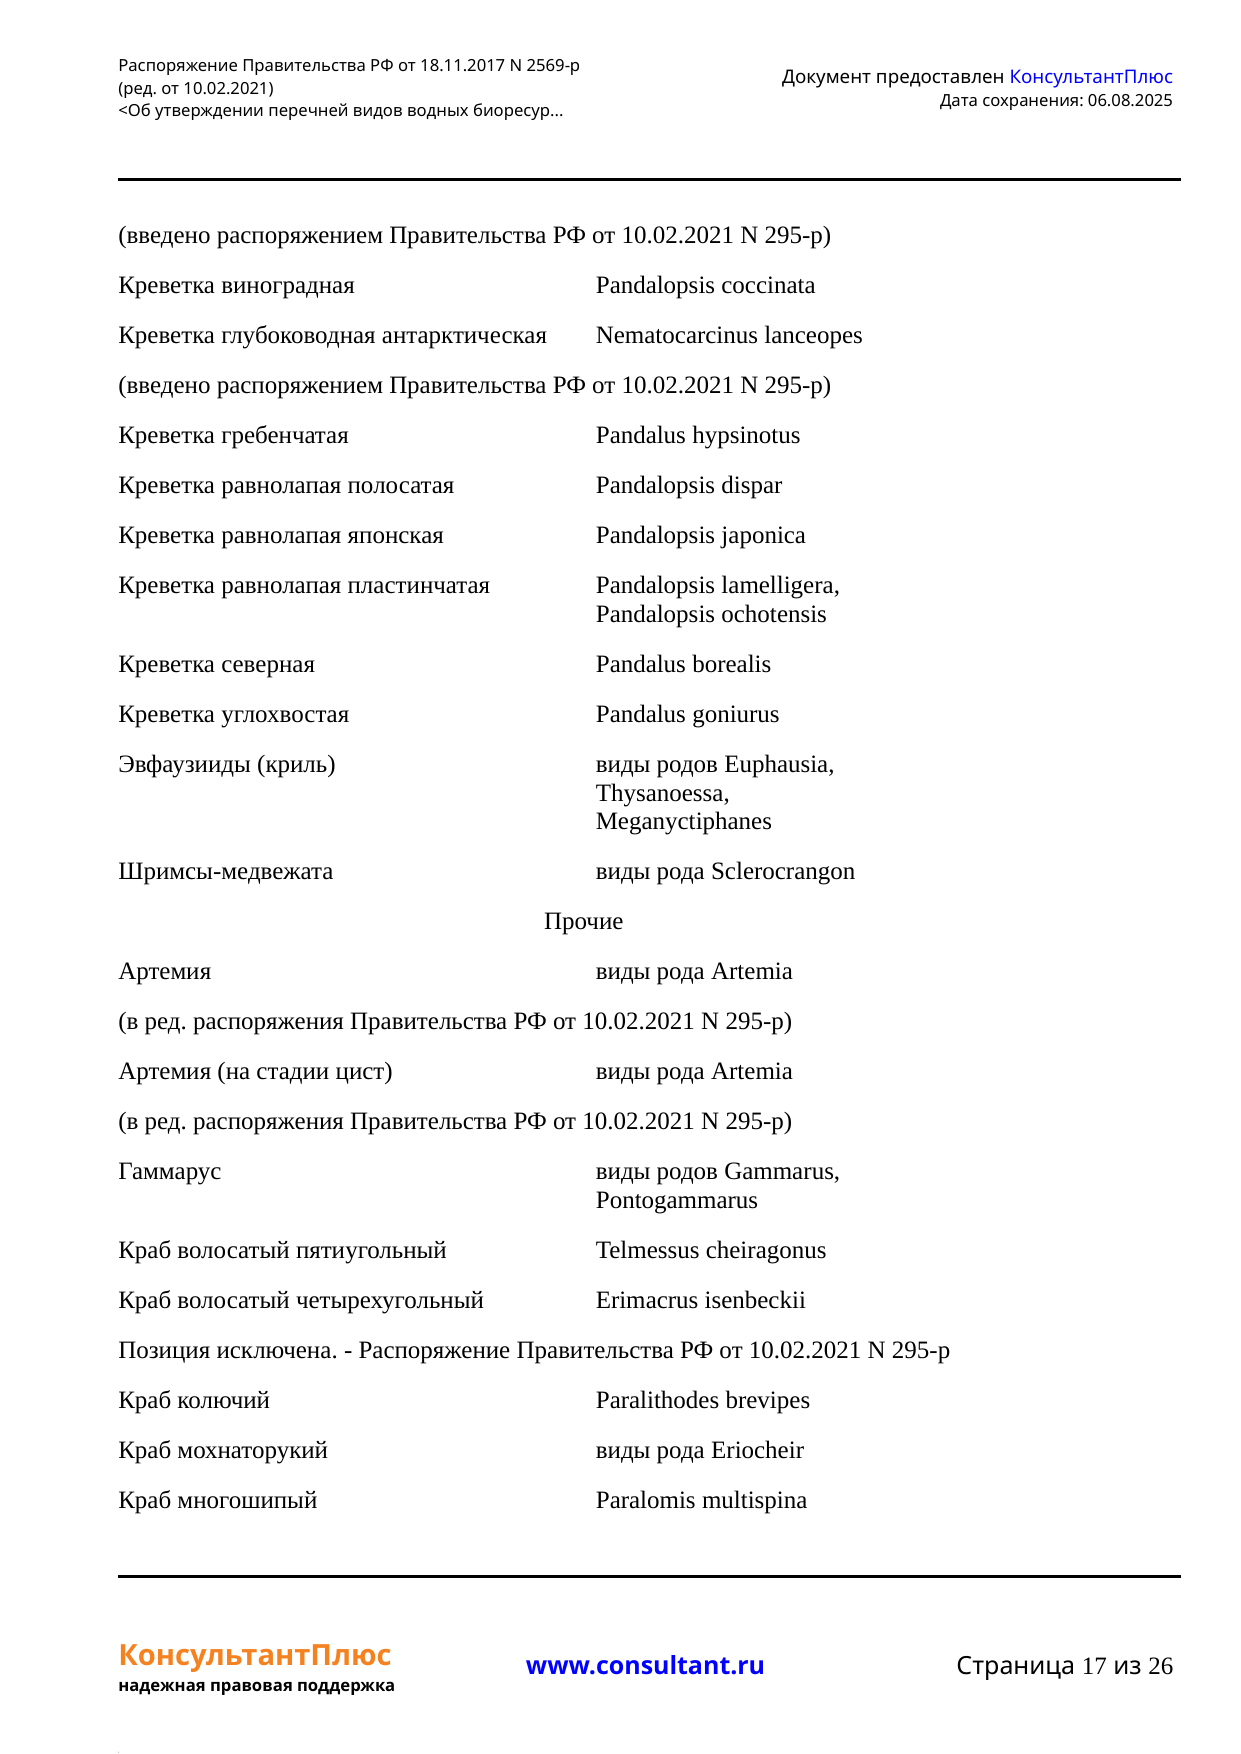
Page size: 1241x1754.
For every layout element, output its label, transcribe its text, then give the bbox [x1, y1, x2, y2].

table_cell Креветка северная [112, 638, 589, 688]
table_cell Pandalopsis dispar [589, 460, 1056, 509]
table_cell Краб многошипый [112, 1475, 589, 1524]
table_cell Paralithodes brevipes [589, 1375, 1056, 1424]
table_cell Артемия (на стадии цист) [112, 1046, 589, 1096]
table_cell виды родов Gammarus, Pontogammarus [589, 1146, 1056, 1224]
table_cell Креветка глубоководная антарктическая [112, 310, 589, 359]
table_cell Nematocarcinus lanceopes [589, 310, 1056, 359]
table_cell Paralomis multispina [589, 1475, 1056, 1524]
table_cell Erimacrus isenbeckii [589, 1275, 1056, 1324]
table_cell Креветка равнолапая полосатая [112, 460, 589, 509]
table_cell Креветка углохвостая [112, 688, 589, 738]
table_cell виды рода Artemia [589, 1046, 1056, 1096]
table_cell (в ред. распоряжения Правительства РФ от 10.02.2021 N 295-р) [112, 1096, 1056, 1146]
table_cell Креветка равнолапая японская [112, 510, 589, 559]
table_cell Креветка равнолапая пластинчатая [112, 560, 589, 638]
table_cell виды рода Sclerocrangon [589, 846, 1056, 896]
table_cell Pandalopsis lamelligera, Pandalopsis ochotensis [589, 560, 1056, 638]
table_cell (введено распоряжением Правительства РФ от 10.02.2021 N 295-р) [112, 360, 1056, 409]
table_cell Прочие [112, 896, 1056, 946]
table_cell виды рода Eriocheir [589, 1425, 1056, 1474]
table_cell Эвфаузииды (криль) [112, 738, 589, 846]
table_cell Pandalus borealis [589, 638, 1056, 688]
table_cell Pandalus hypsinotus [589, 410, 1056, 459]
table_cell виды родов Euphausia, Thysanoessa, Meganyctiphanes [589, 738, 1056, 846]
table_cell Шримсы-медвежата [112, 846, 589, 896]
table_cell Креветка гребенчатая [112, 410, 589, 459]
table_cell Краб волосатый пятиугольный [112, 1225, 589, 1274]
table_cell Pandalopsis japonica [589, 510, 1056, 559]
table_cell Telmessus cheiragonus [589, 1225, 1056, 1274]
table_cell Краб мохнаторукий [112, 1425, 589, 1474]
table_cell Краб колючий [112, 1375, 589, 1424]
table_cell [112, 1325, 1056, 1374]
table_cell виды рода Artemia [589, 946, 1056, 996]
table_cell (в ред. распоряжения Правительства РФ от 10.02.2021 N 295-р) [112, 996, 1056, 1046]
table_cell Артемия [112, 946, 589, 996]
table_cell Краб волосатый четырехугольный [112, 1275, 589, 1324]
table_cell Pandalus goniurus [589, 688, 1056, 738]
table_cell Pandalopsis coccinata [589, 260, 1056, 309]
table_cell Гаммарус [112, 1146, 589, 1224]
table_cell (введено распоряжением Правительства РФ от 10.02.2021 N 295-р) [112, 210, 1056, 259]
table_cell Креветка виноградная [112, 260, 589, 309]
